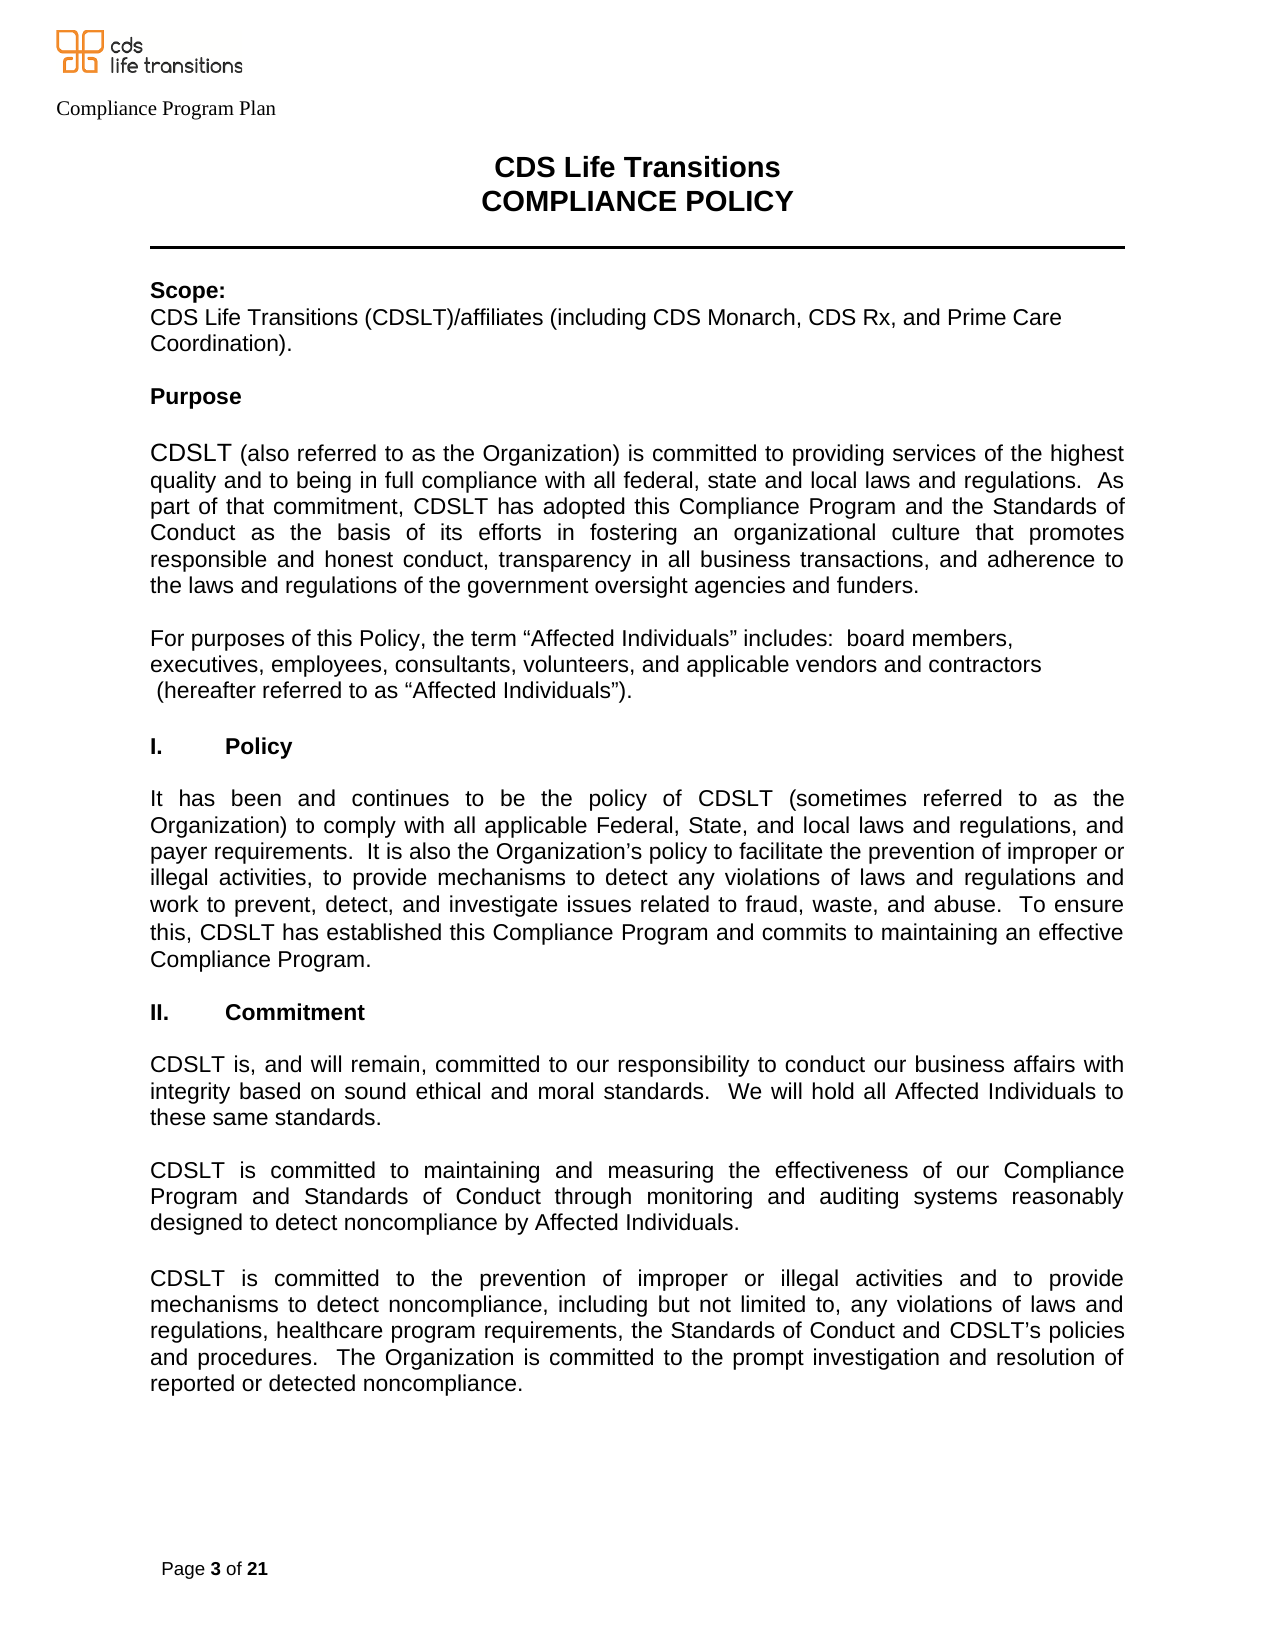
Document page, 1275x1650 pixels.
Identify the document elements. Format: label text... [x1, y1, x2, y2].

text Purpose [150, 383, 1125, 409]
picture [56, 30, 243, 73]
text (hereafter referred to as “Affected Individuals”). [150, 677, 1125, 704]
text It has been and continues to be the policy of CDSLT (sometimes referred to as the Organization) to comply with all applicable Federal, State, and local laws and regulations, and payer requirements. It is also the Organization’s policy to facilitate the prevention of improper or illegal activities, to provide mechanisms to detect any violations of laws and regulations and work to prevent, detect, and investigate issues related to fraud, waste, and abuse. To ensure this, CDSLT has established this Compliance Program and commits to maintaining an effective Compliance Program. [150, 785, 1125, 972]
text CDS Life Transitions (CDSLT)/affiliates (including CDS Monarch, CDS Rx, and Prime Care Coordination). [150, 304, 1125, 356]
text CDSLT is, and will remain, committed to our responsibility to conduct our business affairs with integrity based on sound ethical and moral standards. We will hold all Affected Individuals to these same standards. [150, 1051, 1125, 1130]
subtitle II. Commitment [150, 998, 1125, 1025]
text For purposes of this Policy, the term “Affected Individuals” includes: board members, executives, employees, consultants, volunteers, and applicable vendors and contractors [150, 625, 1125, 677]
text CDSLT is committed to the prevention of improper or illegal activities and to provide mechanisms to detect noncompliance, including but not limited to, any violations of laws and regulations, healthcare program requirements, the Standards of Conduct and CDSLT’s policies and procedures. The Organization is committed to the prompt investigation and resolution of reported or detected noncompliance. [150, 1264, 1125, 1396]
text Scope: [150, 277, 1125, 304]
text CDSLT is committed to maintaining and measuring the effectiveness of our Compliance Program and Standards of Conduct through monitoring and auditing systems reasonably designed to detect noncompliance by Affected Individuals. [150, 1157, 1125, 1236]
text COMPLIANCE POLICY [150, 183, 1125, 217]
text CDSLT (also referred to as the Organization) is committed to providing services of the highest quality and to being in full compliance with all federal, state and local laws and regulations. As part of that commitment, CDSLT has adopted this Compliance Program and the Standards of Conduct as the basis of its efforts in fostering an organizational culture that promotes responsible and honest conduct, transparency in all business transactions, and adherence to the laws and regulations of the government oversight agencies and funders. [150, 438, 1125, 598]
subtitle I. Policy [150, 733, 1125, 759]
text CDS Life Transitions [150, 150, 1125, 183]
